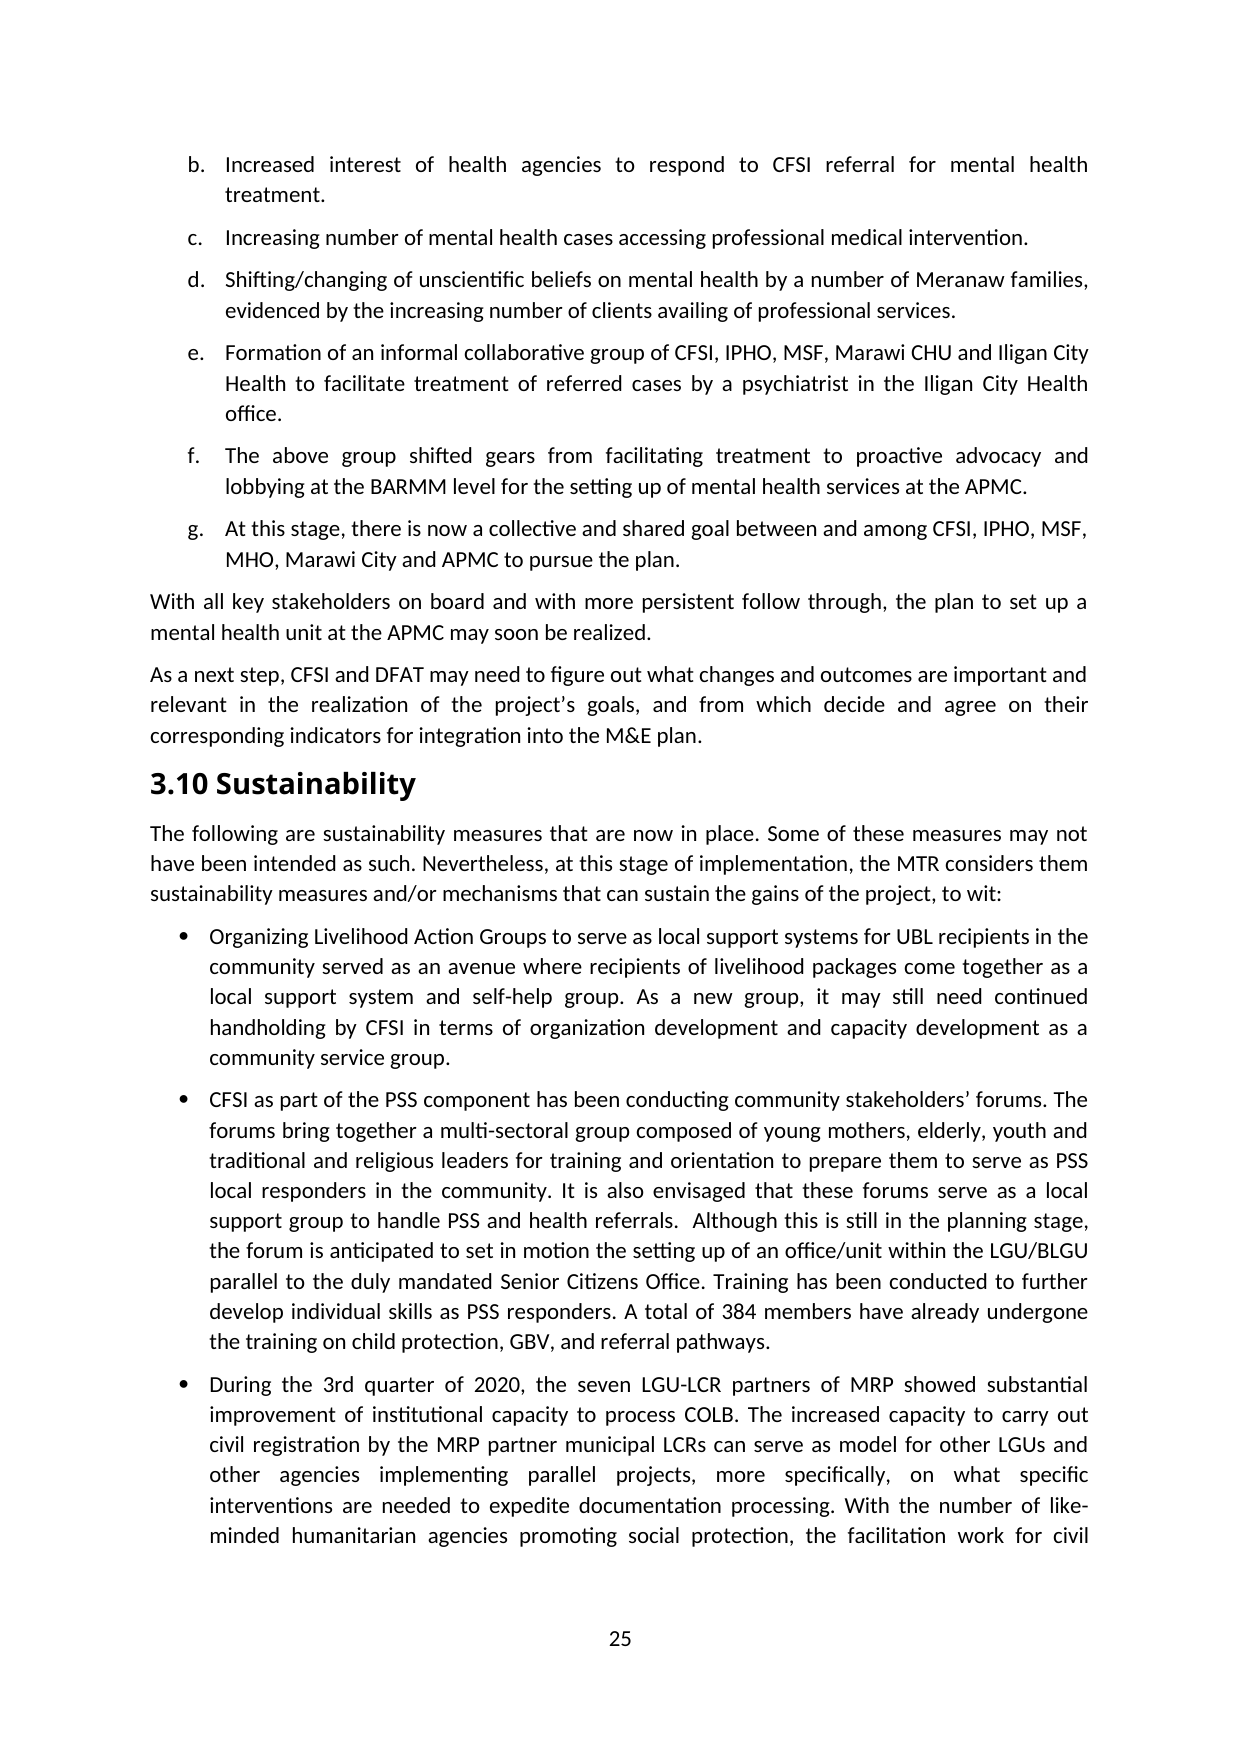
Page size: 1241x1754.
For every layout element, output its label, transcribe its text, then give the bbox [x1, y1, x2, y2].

list Organizing Livelihood Action Groups to serve as local support systems for UBL recipients in the community served as an avenue where recipients of livelihood packages come together as a local support system and self-help group. As a new group, it may still need continued handholding by CFSI in terms of organization development and capacity development as a community service group. [179, 922, 1090, 1071]
text The following are sustainability measures that are now in place. Some of these measures may not have been intended as such. Nevertheless, at this stage of implementation, the MTR considers them sustainability measures and/or mechanisms that can sustain the gains of the project, to wit: [150, 819, 1090, 907]
list Shifting/changing of unscientific beliefs on mental health by a number of Meranaw families, evidenced by the increasing number of clients availing of professional services. [187, 266, 1090, 324]
subtitle 3.10 Sustainability [150, 763, 1090, 803]
list At this stage, there is now a collective and shared goal between and among CFSI, IPHO, MSF, MHO, Marawi City and APMC to pursue the plan. [187, 514, 1090, 573]
text As a next step, CFSI and DFAT may need to figure out what changes and outcomes are important and relevant in the realization of the project’s goals, and from which decide and agree on their corresponding indicators for integration into the M&E plan. [150, 660, 1090, 749]
list CFSI as part of the PSS component has been conducting community stakeholders’ forums. The forums bring together a multi-sectoral group composed of young mothers, elderly, youth and traditional and religious leaders for training and orientation to prepare them to serve as PSS local responders in the community. It is also envisaged that these forums serve as a local support group to handle PSS and health referrals. Although this is still in the planning stage, the forum is anticipated to set in motion the setting up of an office/unit within the LGU/BLGU parallel to the duly mandated Senior Citizens Office. Training has been conducted to further develop individual skills as PSS responders. A total of 384 members have already undergone the training on child protection, GBV, and referral pathways. [179, 1086, 1090, 1355]
list Formation of an informal collaborative group of CFSI, IPHO, MSF, Marawi CHU and Iligan City Health to facilitate treatment of referred cases by a psychiatrist in the Iligan City Health office. [187, 338, 1090, 427]
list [179, 1370, 1090, 1549]
text With all key stakeholders on board and with more persistent follow through, the plan to set up a mental health unit at the APMC may soon be realized. [150, 587, 1090, 646]
list Increased interest of health agencies to respond to CFSI referral for mental health treatment. [187, 150, 1090, 208]
list The above group shifted gears from facilitating treatment to proactive advocacy and lobbying at the BARMM level for the setting up of mental health services at the APMC. [187, 442, 1090, 500]
list Increasing number of mental health cases accessing professional medical intervention. [187, 223, 1090, 251]
